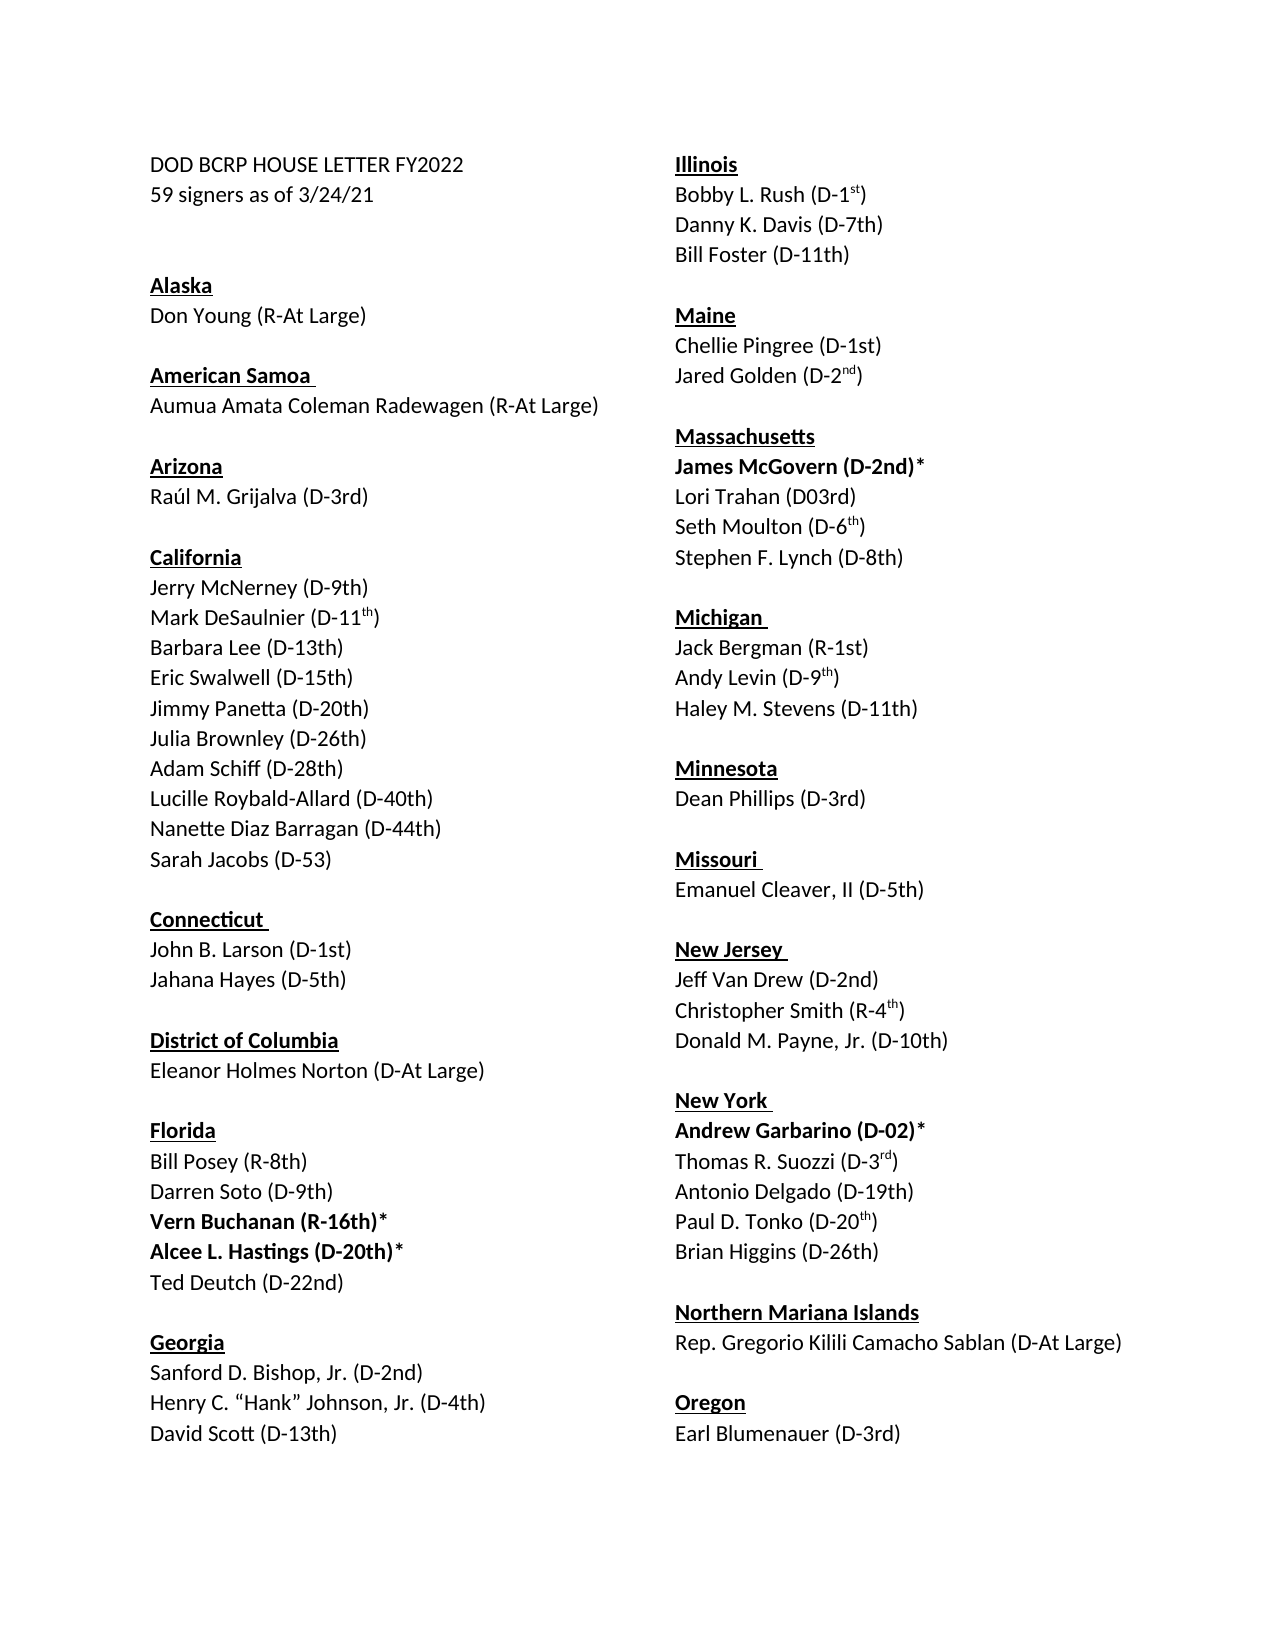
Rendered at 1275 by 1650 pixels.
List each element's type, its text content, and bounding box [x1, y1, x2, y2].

text Emanuel Cleaver, II (D-5th) [675, 875, 1125, 903]
text Jeff Van Drew (D-2nd) [675, 966, 1125, 994]
text Bill Foster (D-11th) [675, 241, 1125, 269]
text Chellie Pingree (D-1st) [675, 331, 1125, 359]
text Brian Higgins (D-26th) [675, 1237, 1125, 1266]
text Mark DeSaulnier (D-11th) [150, 603, 600, 631]
text Bobby L. Rush (D-1st) [675, 180, 1125, 208]
text Illinois [675, 150, 1125, 178]
text Danny K. Davis (D-7th) [675, 210, 1125, 238]
text Alcee L. Hastings (D-20th)* [150, 1237, 600, 1266]
text Thomas R. Suozzi (D-3rd) [675, 1147, 1125, 1175]
text Lucille Roybald-Allard (D-40th) [150, 784, 600, 812]
text Massachusetts [675, 422, 1125, 450]
text DOD BCRP HOUSE LETTER FY2022 [150, 150, 600, 178]
text Minnesota [675, 754, 1125, 782]
text Dean Phillips (D-3rd) [675, 784, 1125, 812]
text Barbara Lee (D-13th) [150, 633, 600, 661]
text Adam Schiff (D-28th) [150, 754, 600, 782]
text Henry C. “Hank” Johnson, Jr. (D-4th) [150, 1388, 600, 1417]
text Don Young (R-At Large) [150, 301, 600, 329]
text John B. Larson (D-1st) [150, 935, 600, 963]
text Seth Moulton (D-6th) [675, 512, 1125, 541]
text Florida [150, 1117, 600, 1145]
text Darren Soto (D-9th) [150, 1177, 600, 1205]
text Rep. Gregorio Kilili Camacho Sablan (D-At Large) [675, 1328, 1125, 1356]
text Haley M. Stevens (D-11th) [675, 694, 1125, 722]
text Donald M. Payne, Jr. (D-10th) [675, 1026, 1125, 1054]
text Northern Mariana Islands [675, 1298, 1125, 1326]
text Earl Blumenauer (D-3rd) [675, 1419, 1125, 1447]
text David Scott (D-13th) [150, 1419, 600, 1447]
text Andy Levin (D-9th) [675, 663, 1125, 692]
text Julia Brownley (D-26th) [150, 724, 600, 752]
text Georgia [150, 1328, 600, 1356]
text Eleanor Holmes Norton (D-At Large) [150, 1056, 600, 1084]
text Lori Trahan (D03rd) [675, 482, 1125, 510]
text Bill Posey (R-8th) [150, 1147, 600, 1175]
text New Jersey [675, 935, 1125, 963]
text California [150, 543, 600, 571]
text Oregon [675, 1388, 1125, 1417]
text Ted Deutch (D-22nd) [150, 1268, 600, 1296]
text Raúl M. Grijalva (D-3rd) [150, 482, 600, 510]
text Aumua Amata Coleman Radewagen (R-At Large) [150, 392, 600, 420]
text Maine [675, 301, 1125, 329]
text 59 signers as of 3/24/21 [150, 180, 600, 208]
text Paul D. Tonko (D-20th) [675, 1207, 1125, 1235]
text Andrew Garbarino (D-02)* [675, 1117, 1125, 1145]
text Jack Bergman (R-1st) [675, 633, 1125, 661]
text Nanette Diaz Barragan (D-44th) [150, 814, 600, 843]
text Arizona [150, 452, 600, 480]
text New York [675, 1086, 1125, 1114]
text James McGovern (D-2nd)* [675, 452, 1125, 480]
text Jared Golden (D-2nd) [675, 361, 1125, 389]
text Jimmy Panetta (D-20th) [150, 694, 600, 722]
text Antonio Delgado (D-19th) [675, 1177, 1125, 1205]
text Connecticut [150, 905, 600, 933]
text Jerry McNerney (D-9th) [150, 573, 600, 601]
text Vern Buchanan (R-16th)* [150, 1207, 600, 1235]
text American Samoa [150, 361, 600, 389]
text Michigan [675, 603, 1125, 631]
text Sarah Jacobs (D-53) [150, 845, 600, 873]
text Missouri [675, 845, 1125, 873]
text District of Columbia [150, 1026, 600, 1054]
text Stephen F. Lynch (D-8th) [675, 543, 1125, 571]
text Eric Swalwell (D-15th) [150, 663, 600, 692]
text Jahana Hayes (D-5th) [150, 966, 600, 994]
text Alaska [150, 271, 600, 299]
text Sanford D. Bishop, Jr. (D-2nd) [150, 1358, 600, 1386]
text Christopher Smith (R-4th) [675, 996, 1125, 1024]
